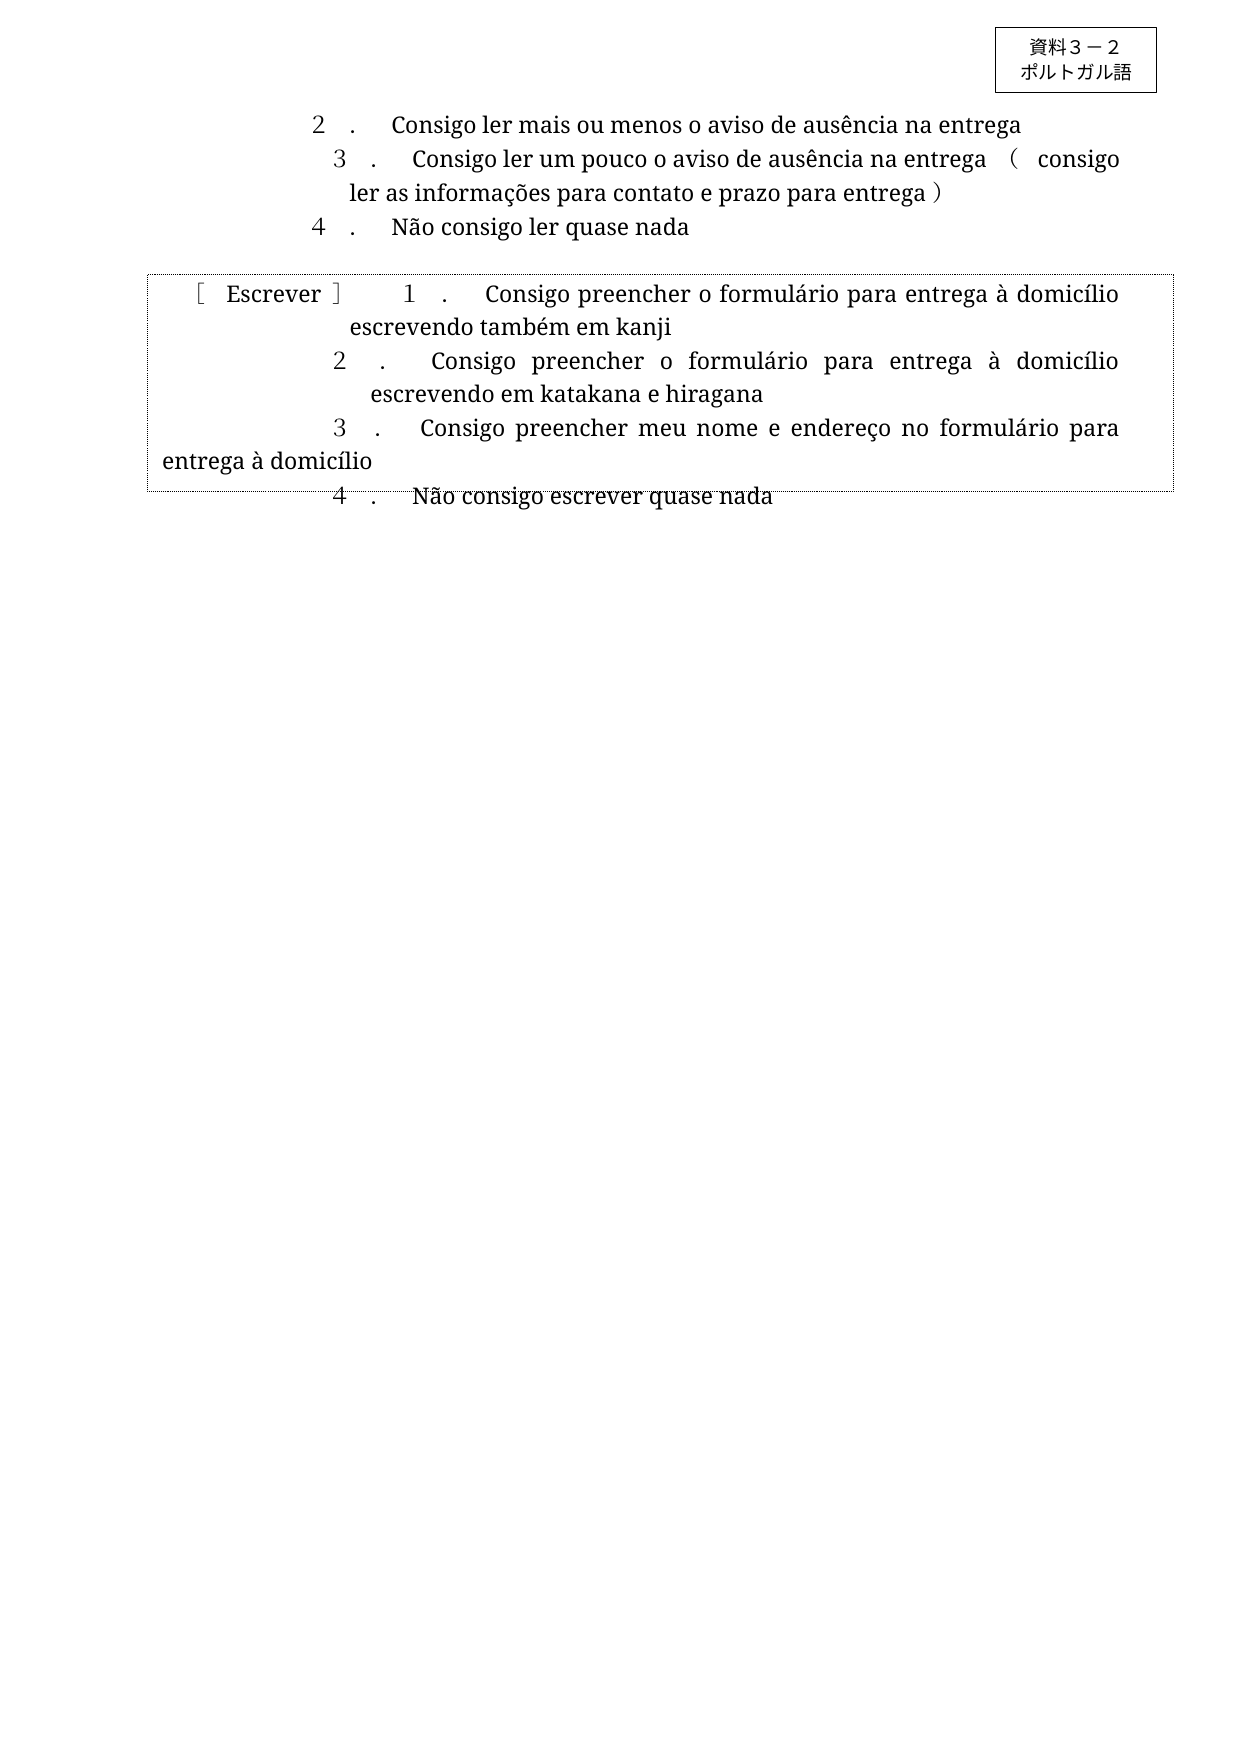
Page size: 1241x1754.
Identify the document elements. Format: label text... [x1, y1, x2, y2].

text ３．Consigo preencher meu nome e endereço no formulário para entrega à domicílio [141, 410, 1120, 477]
text ４．Não consigo escrever quase nada [120, 477, 1120, 511]
text ４．Não consigo ler quase nada [120, 208, 1120, 242]
text ３．Consigo ler um pouco o aviso de ausência na entrega（consigo ler as informações para contato e prazo para entrega） [308, 141, 1120, 208]
text ［Escrever］ １．Consigo preencher o formulário para entrega à domicílio escrevendo também em kanji [172, 276, 1120, 343]
text ２．Consigo ler mais ou menos o aviso de ausência na entrega [120, 107, 1120, 141]
text ２．Consigo preencher o formulário para entrega à domicílio escrevendo em katakana e hiragana [320, 343, 1120, 410]
